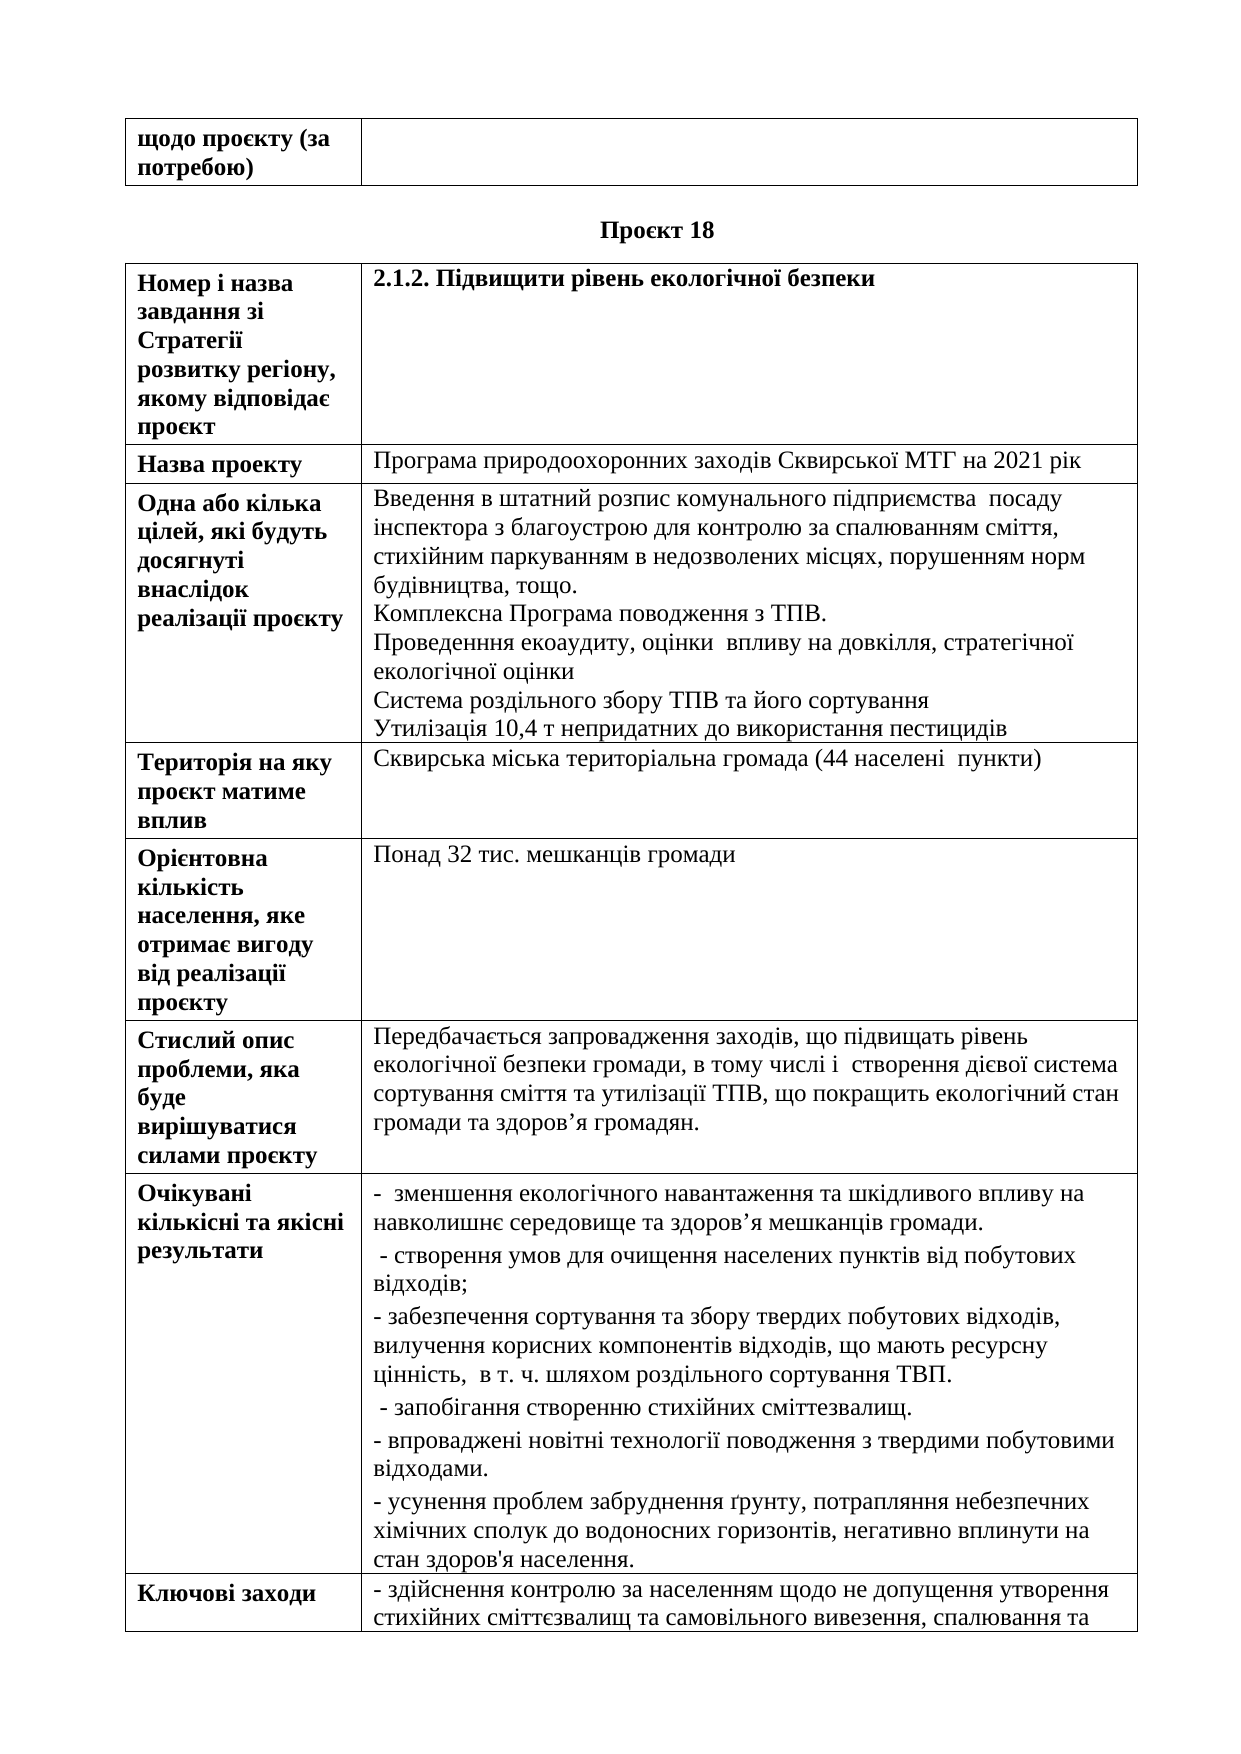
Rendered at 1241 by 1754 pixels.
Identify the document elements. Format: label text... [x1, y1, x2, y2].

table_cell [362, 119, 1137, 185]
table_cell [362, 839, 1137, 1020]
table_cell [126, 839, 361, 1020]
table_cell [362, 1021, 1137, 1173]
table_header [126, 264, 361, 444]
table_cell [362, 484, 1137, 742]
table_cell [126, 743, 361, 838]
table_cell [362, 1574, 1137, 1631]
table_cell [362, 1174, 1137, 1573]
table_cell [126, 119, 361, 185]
text Проєкт 18 [177, 215, 1137, 243]
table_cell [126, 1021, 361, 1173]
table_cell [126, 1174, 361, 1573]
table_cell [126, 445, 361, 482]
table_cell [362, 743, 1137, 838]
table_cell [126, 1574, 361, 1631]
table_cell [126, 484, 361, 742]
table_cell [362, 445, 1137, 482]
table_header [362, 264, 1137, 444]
